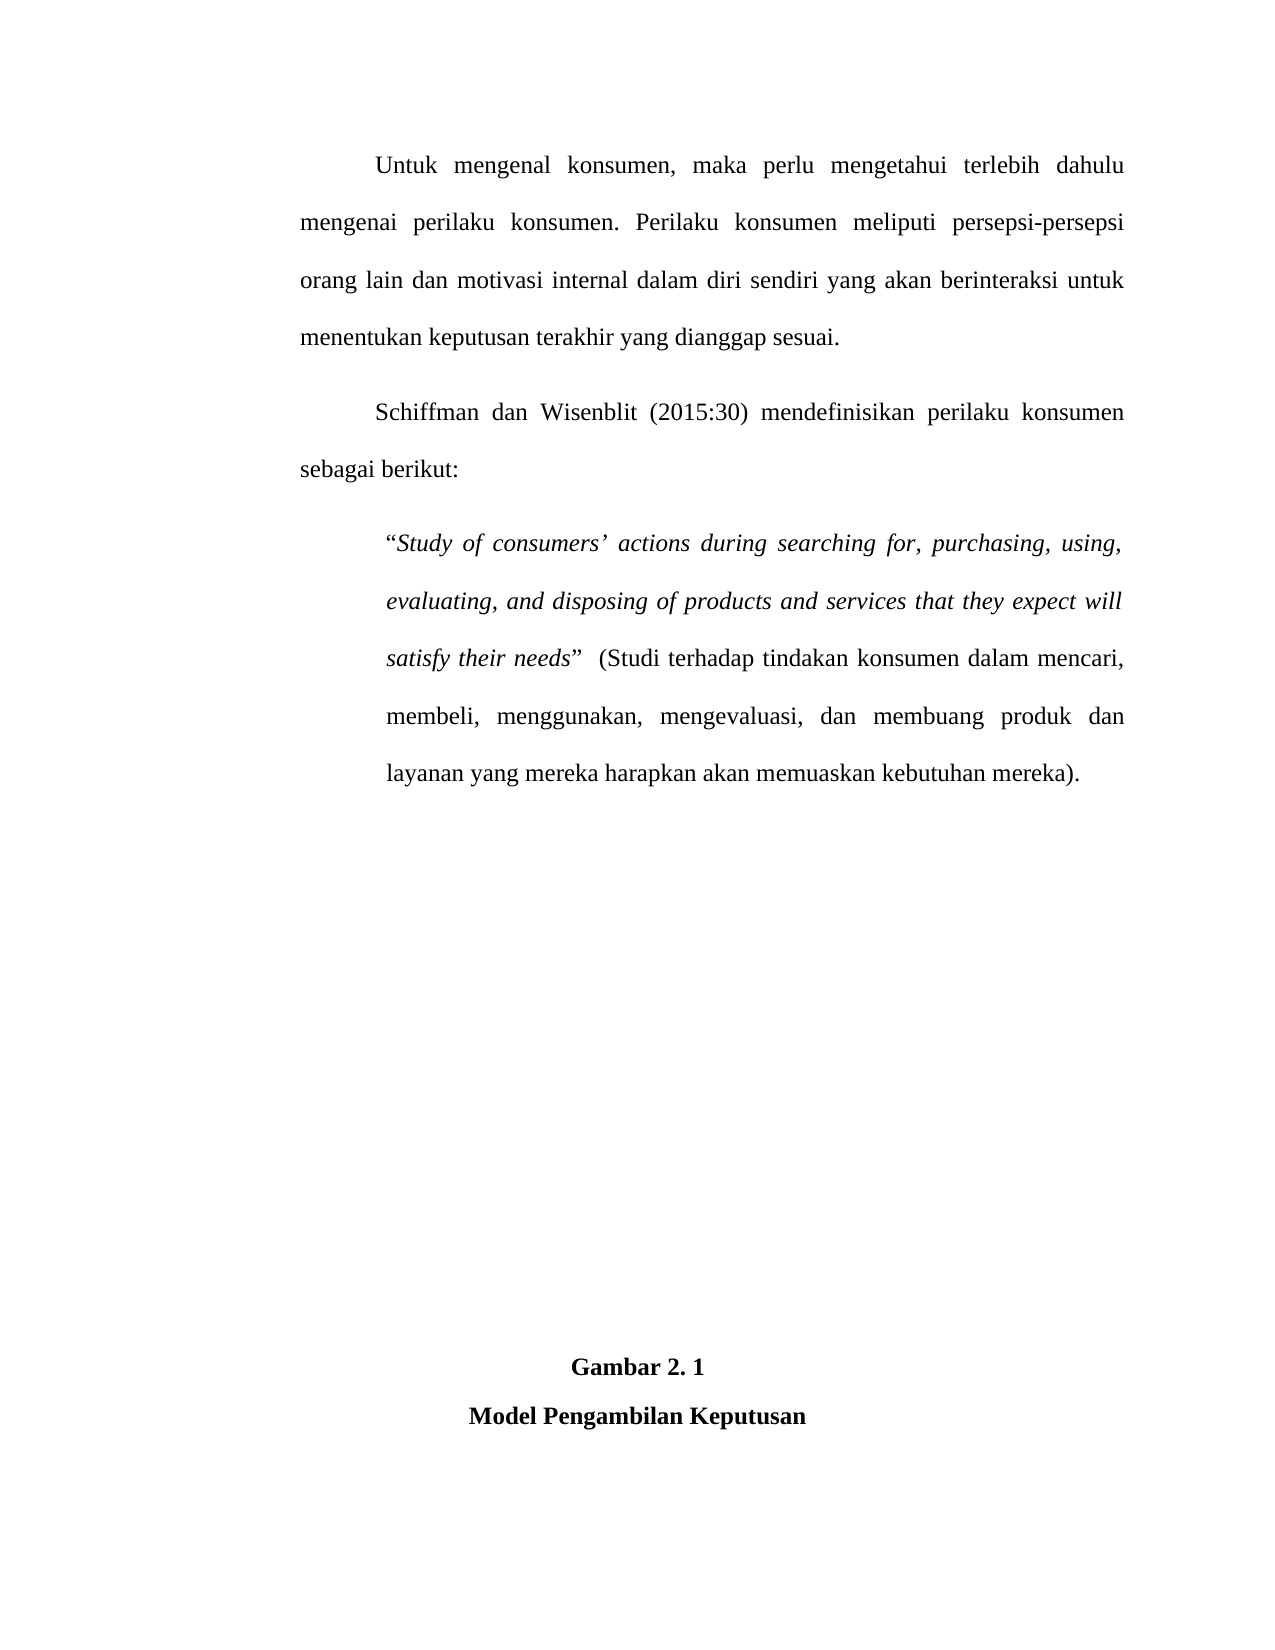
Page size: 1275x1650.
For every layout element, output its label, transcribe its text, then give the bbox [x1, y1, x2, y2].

text Gambar 2. 1 [150, 1352, 1125, 1380]
text Untuk mengenal konsumen, maka perlu mengetahui terlebih dahulu mengenai perilaku konsumen. Perilaku konsumen meliputi persepsi-persepsi orang lain dan motivasi internal dalam diri sendiri yang akan berinteraksi untuk menentukan keputusan terakhir yang dianggap sesuai. [300, 150, 1125, 351]
text Model Pengambilan Keputusan [150, 1401, 1125, 1430]
text Schiffman dan Wisenblit (2015:30) mendefinisikan perilaku konsumen sebagai berikut: [300, 397, 1125, 483]
text “Study of consumers’ actions during searching for, purchasing, using, evaluating, and disposing of products and services that they expect will satisfy their needs” (Studi terhadap tindakan konsumen dalam mencari, membeli, menggunakan, mengevaluasi, dan membuang produk dan layanan yang mereka harapkan akan memuaskan kebutuhan mereka). [375, 528, 1125, 787]
